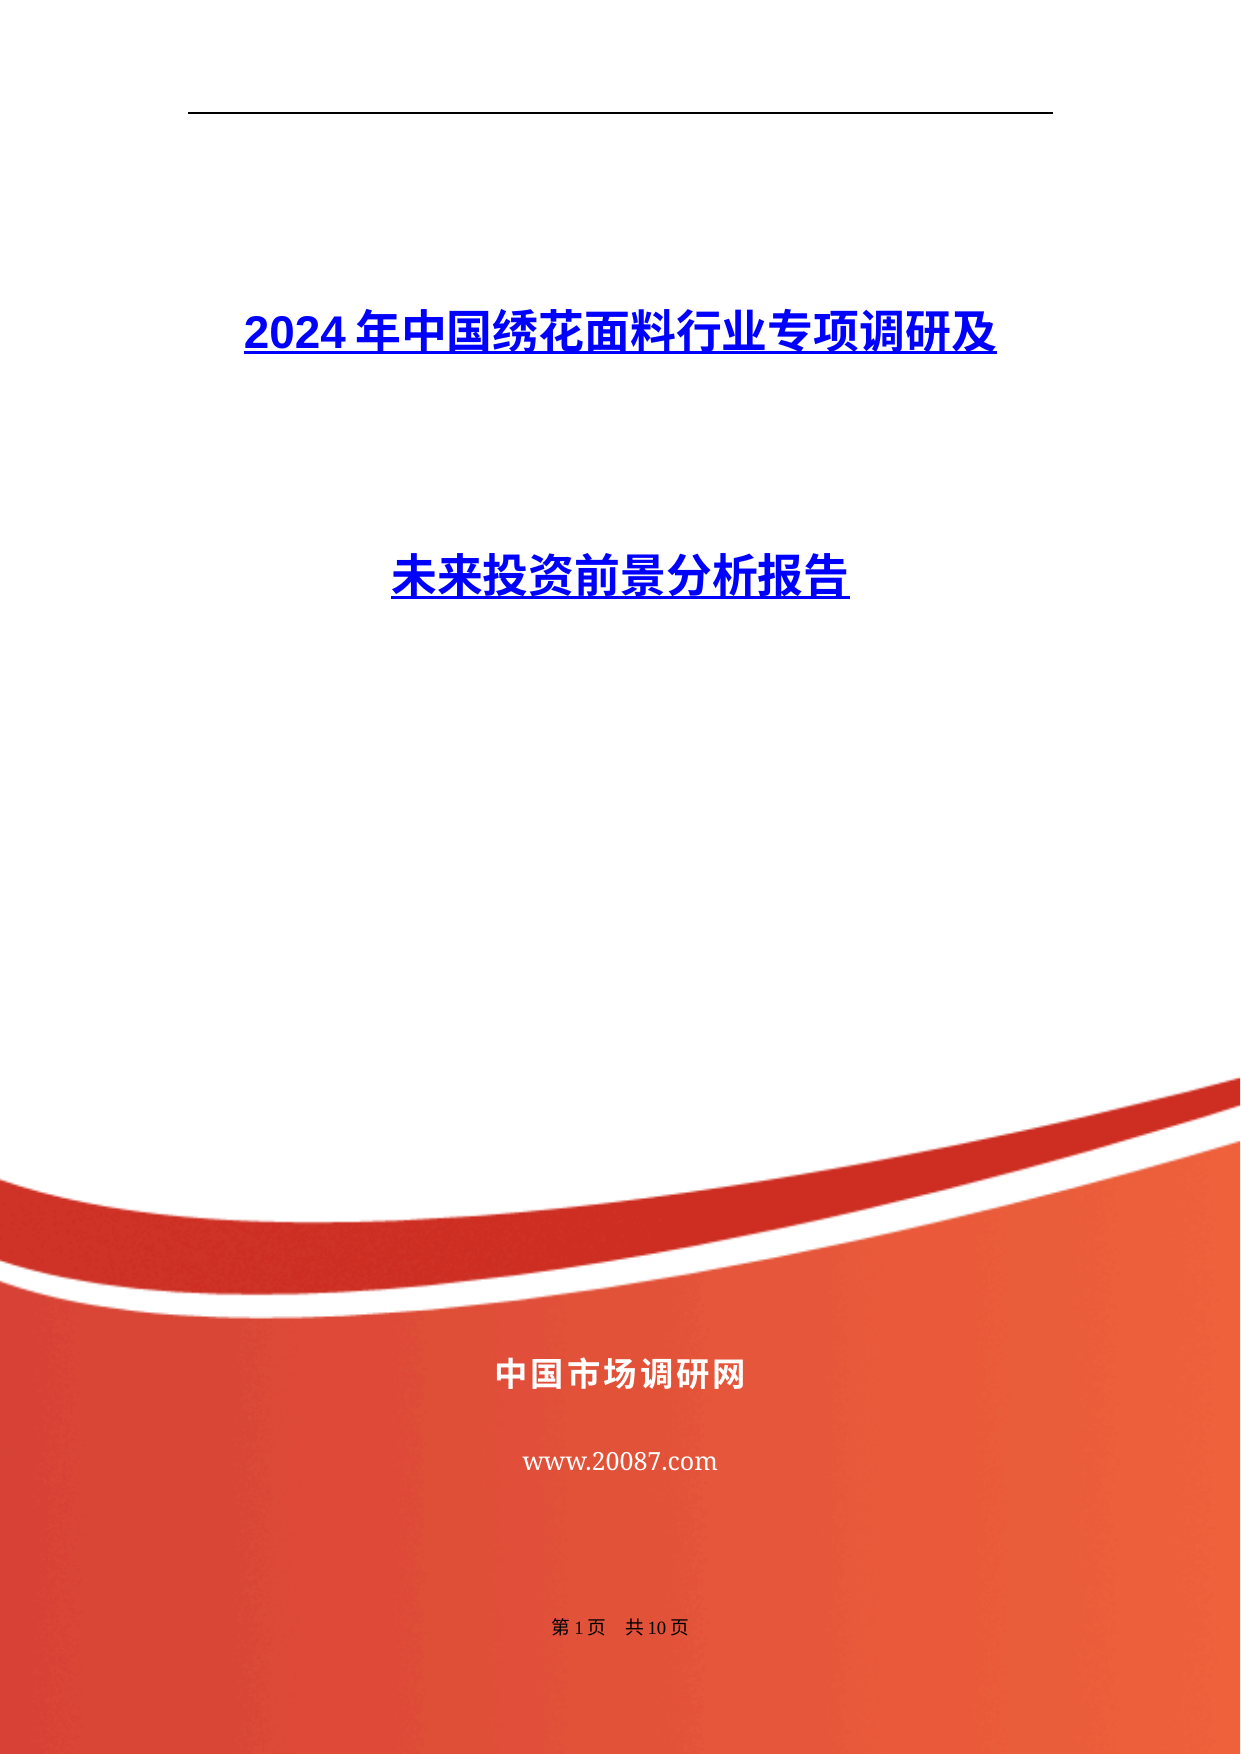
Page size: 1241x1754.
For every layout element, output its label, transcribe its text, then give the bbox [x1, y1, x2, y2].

subtitle 中国市场调研网 [187, 1339, 1053, 1404]
picture [0, 1006, 1241, 1754]
text www.20087.com [187, 1428, 1053, 1493]
table_header 2024年中国绣花面料行业专项调研及未来投资前景分析报告 [188, 207, 1053, 773]
